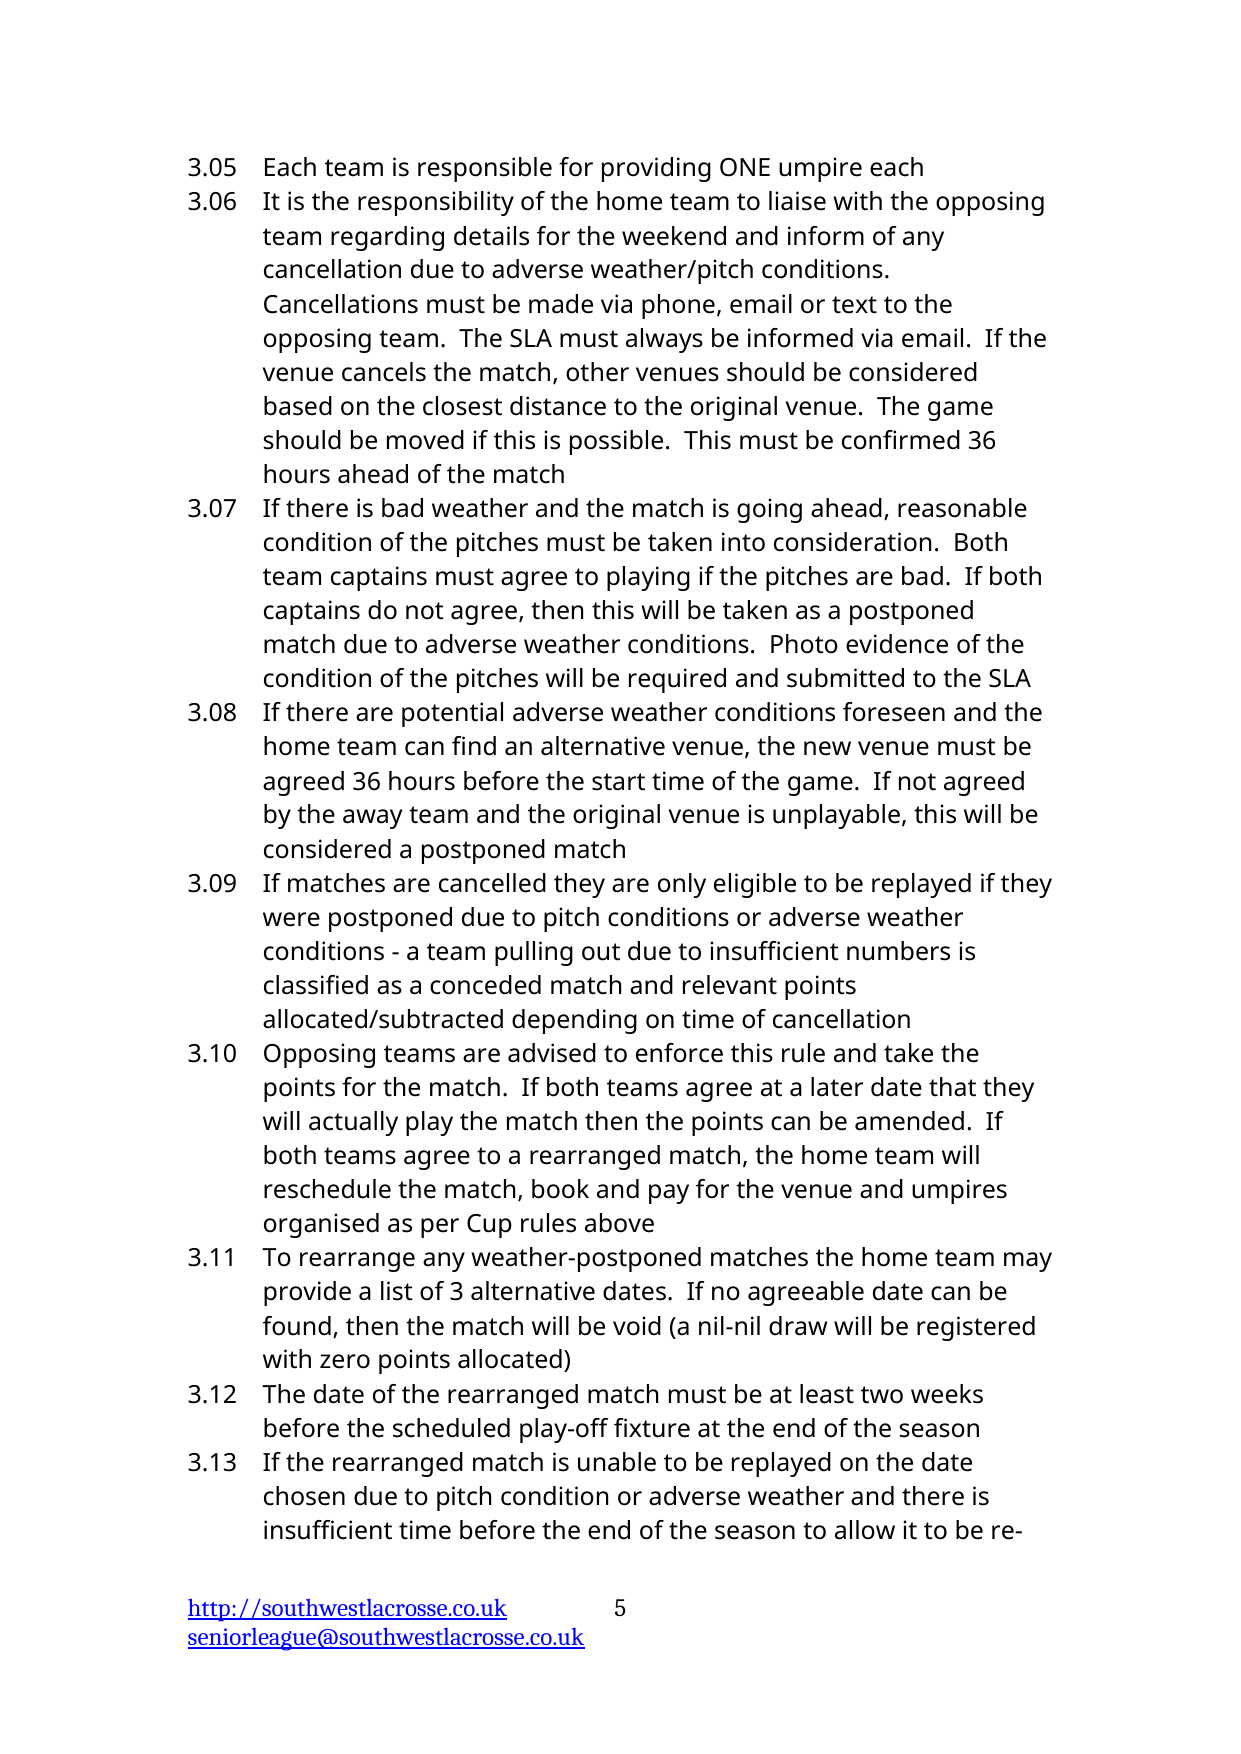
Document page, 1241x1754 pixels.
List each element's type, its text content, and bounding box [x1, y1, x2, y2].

list If matches are cancelled they are only eligible to be replayed if they were postponed due to pitch conditions or adverse weather conditions - a team pulling out due to insufficient numbers is classified as a conceded match and relevant points allocated/subtracted depending on time of cancellation [187, 865, 1053, 1036]
list If there are potential adverse weather conditions foreseen and the home team can find an alternative venue, the new venue must be agreed 36 hours before the start time of the game. If not agreed by the away team and the original venue is unplayable, this will be considered a postponed match [187, 695, 1053, 865]
list Each team is responsible for providing ONE umpire each [187, 150, 1053, 184]
list The date of the rearranged match must be at least two weeks before the scheduled play-off fixture at the end of the season [187, 1376, 1053, 1444]
list To rearrange any weather-postponed matches the home team may provide a list of 3 alternative dates. If no agreeable date can be found, then the match will be void (a nil-nil draw will be registered with zero points allocated) [187, 1240, 1053, 1376]
list Opposing teams are advised to enforce this rule and take the points for the match. If both teams agree at a later date that they will actually play the match then the points can be amended. If both teams agree to a rearranged match, the home team will reschedule the match, book and pay for the venue and umpires organised as per Cup rules above [187, 1036, 1053, 1240]
list It is the responsibility of the home team to liaise with the opposing team regarding details for the weekend and inform of any cancellation due to adverse weather/pitch conditions. Cancellations must be made via phone, email or text to the opposing team. The SLA must always be informed via email. If the venue cancels the match, other venues should be considered based on the closest distance to the original venue. The game should be moved if this is possible. This must be confirmed 36 hours ahead of the match [187, 184, 1053, 491]
list If there is bad weather and the match is going ahead, reasonable condition of the pitches must be taken into consideration. Both team captains must agree to playing if the pitches are bad. If both captains do not agree, then this will be taken as a postponed match due to adverse weather conditions. Photo evidence of the condition of the pitches will be required and submitted to the SLA [187, 491, 1053, 695]
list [187, 1444, 1053, 1547]
